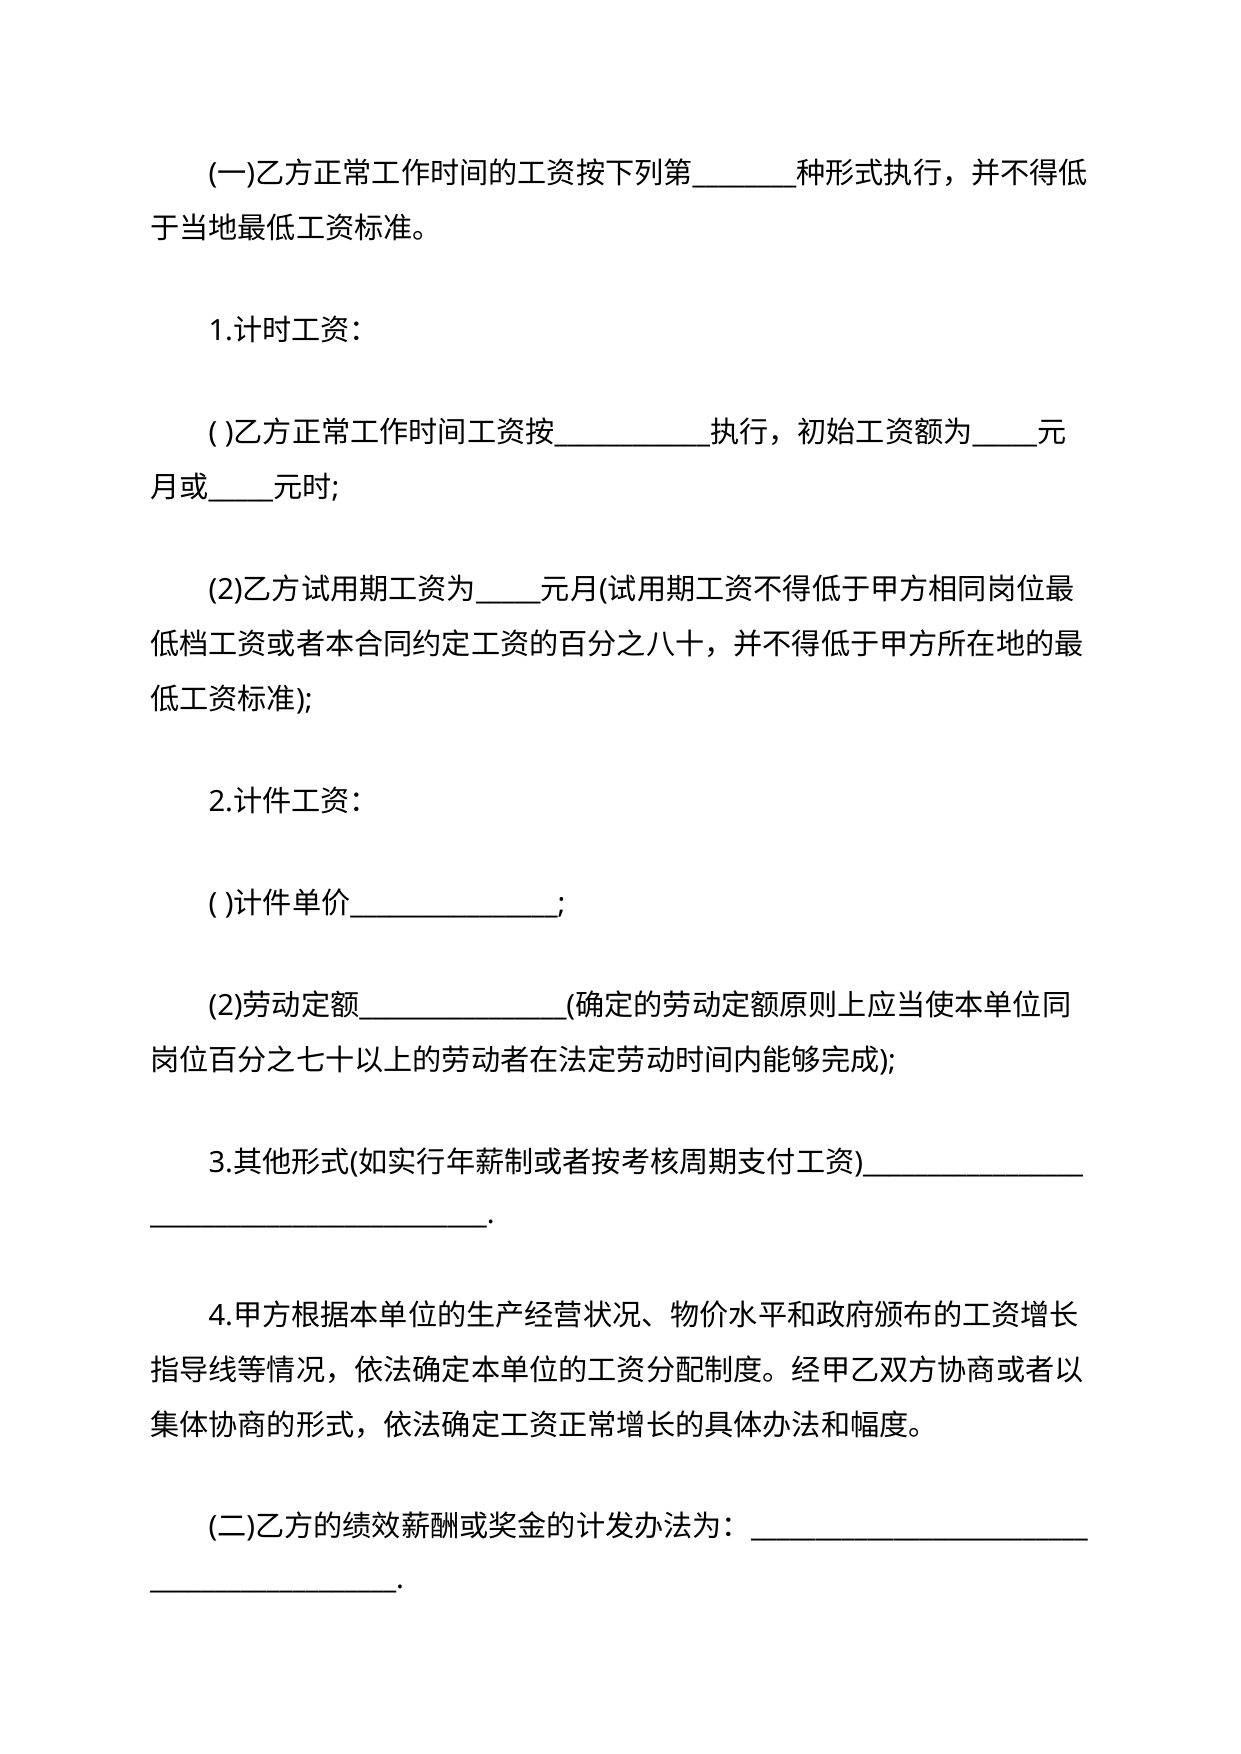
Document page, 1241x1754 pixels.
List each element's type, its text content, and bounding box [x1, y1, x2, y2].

text 1.计时工资： [150, 307, 1090, 349]
text 2.计件工资： [150, 778, 1090, 820]
text 4.甲方根据本单位的生产经营状况、物价水平和政府颁布的工资增长指导线等情况，依法确定本单位的工资分配制度。经甲乙双方协商或者以集体协商的形式，依法确定工资正常增长的具体办法和幅度。 [150, 1291, 1090, 1443]
text ( )计件单价________________; [150, 879, 1090, 922]
text 3.其他形式(如实行年薪制或者按考核周期支付工资)___________________________________________. [150, 1138, 1090, 1232]
text (2)劳动定额________________(确定的劳动定额原则上应当使本单位同岗位百分之七十以上的劳动者在法定劳动时间内能够完成); [150, 982, 1090, 1079]
text (一)乙方正常工作时间的工资按下列第________种形式执行，并不得低于当地最低工资标准。 [150, 150, 1090, 247]
text ( )乙方正常工作时间工资按____________执行，初始工资额为_____元月或_____元时; [150, 409, 1090, 506]
text (二)乙方的绩效薪酬或奖金的计发办法为：_____________________________________________. [150, 1503, 1090, 1597]
text (2)乙方试用期工资为_____元月(试用期工资不得低于甲方相同岗位最低档工资或者本合同约定工资的百分之八十，并不得低于甲方所在地的最低工资标准); [150, 566, 1090, 718]
